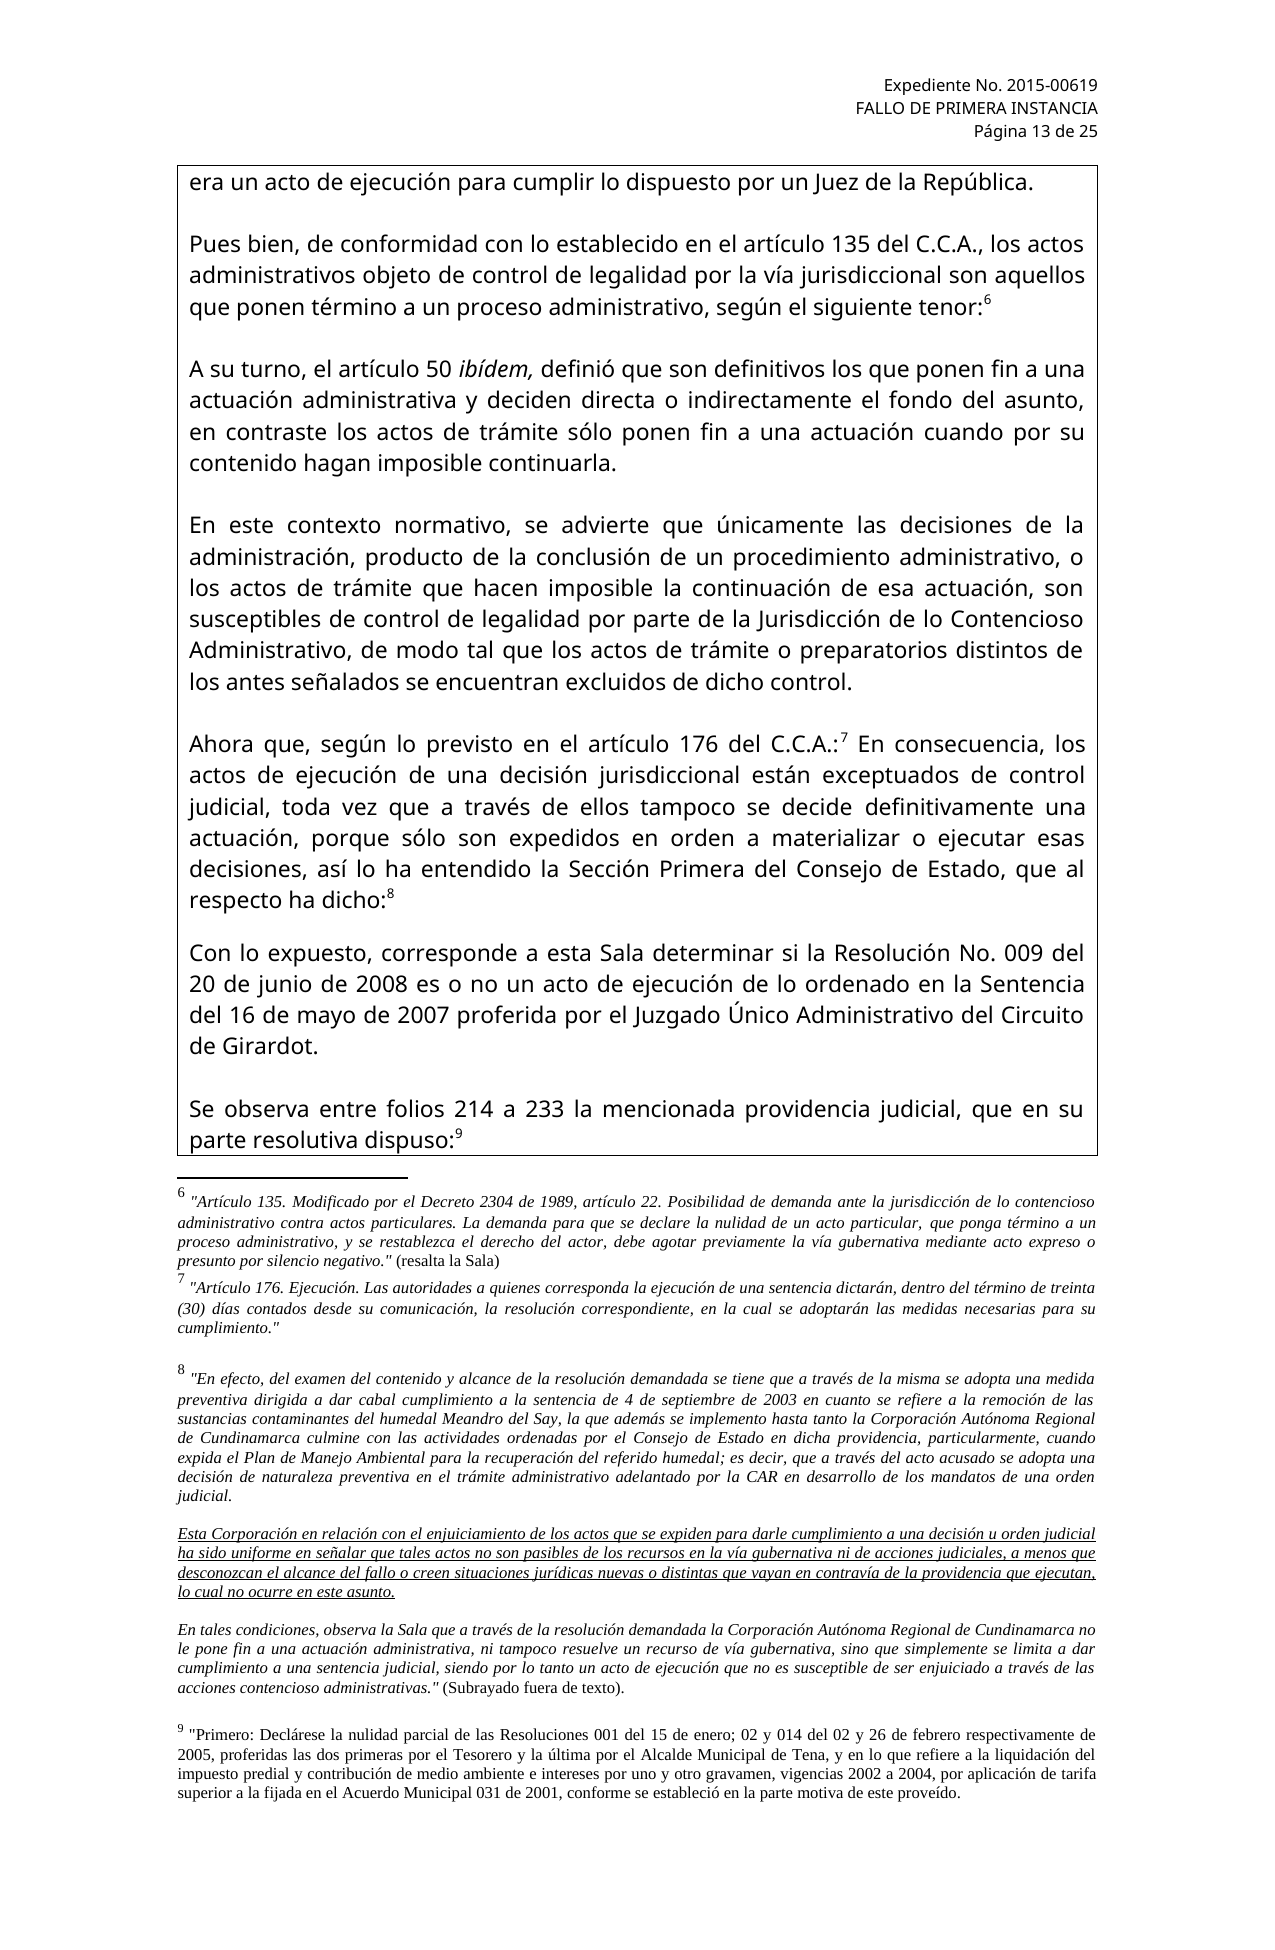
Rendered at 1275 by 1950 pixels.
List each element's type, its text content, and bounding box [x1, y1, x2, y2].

table_header II. CONSIDERACIONES DE LA SALA Cumplidos los trámites propios del proceso, sin que exista causal alguna de nulidad que invalide lo actuado, procede la Sala a resolver el asunto sometido a consideración, con el siguiente derrotero: i) problema jurídico; ii) el apelante único; iii) argumentos de impugnación; y, iv) condena en costas. 1. PROBLEMA JURIDICO Pretende la parte demandante, a través del recurso de apelación, que se revoque la providencia del 19 de junio de 2012, proferida por el Juzgado Primero Administrativo en Descongestión del Circuito de Girardot, que negó las pretensiones. Debe valorar la Sala, si es adecuada a derecho la decisión de la A Qivo; o si por el contrario, tiene razón la apelante al indicar que: i) desconoció que la Resolución No. 009 del 20 de junio de 2008 no es un acto de ejecución, por el contrario constituye un acto administrativo susceptible de control judicial al apartarse de lo ordenado por el Juzgado Único Administrativo de Girardot en relación con las vigencias fiscales 2002 a 2004; ii) el razonamiento de la Juez fue desatinado al encontrar que no se probó el avalúo catastral para los períodos 2005 a 2007 que permitiera comparar los valores usados por la administración para liquidarlos, y así relevarse de analizar los cargos de nulidad por estos hechos. 2. EL APELANTE ÚNICO Cabe advertir que sólo interpuso recurso de apelación la parte accionante, en consecuencia la competencia del Ad Quem se reduce al estudio de los puntos objeto del recurso, los cuales se resolverán dentro de los enunciados en esta providencia, como materia de análisis. Sobre el particular dijo el Honorable Consejo de Estado: Se tiene que el recurso de apelación limita el pronunciamiento de segunda instancia exclusivamente a lo que es materia de impugnación, tal como lo dispone el artículo 357 del C. de P. C. por remisión del artículo 267 del C. C. A. Con ese fundamento la Sala solamente se pronunciará frente a los puntos en los cuales se controvierte la decisión del A quo. 3. ANÁLISIS DE LAS RAZONES DE IMPUGNACIÓN Visto lo anterior, a continuación la Sala estudia el mérito de los argumentos de la impugnación expuestos por la actora, confrontándolos las pruebas arrimadas al proceso. 3.1 La Resolución No. 009 del 20 de junio de 2008 no es un acto de ejecución. Entiende la apelante que la Juez de Primera Instancia erró en su apreciación sobre la naturaleza de la Resolución No. 009 del 20 de junio de 2008 al considerar que era un acto de ejecución para cumplir lo dispuesto por un Juez de la República. Pues bien, de conformidad con lo establecido en el artículo 135 del C.C.A., los actos administrativos objeto de control de legalidad por la vía jurisdiccional son aquellos que ponen término a un proceso administrativo, según el siguiente tenor: A su turno, el artículo 50 ibídem, definió que son definitivos los que ponen fin a una actuación administrativa y deciden directa o indirectamente el fondo del asunto, en contraste los actos de trámite sólo ponen fin a una actuación cuando por su contenido hagan imposible continuarla. En este contexto normativo, se advierte que únicamente las decisiones de la administración, producto de la conclusión de un procedimiento administrativo, o los actos de trámite que hacen imposible la continuación de esa actuación, son susceptibles de control de legalidad por parte de la Jurisdicción de lo Contencioso Administrativo, de modo tal que los actos de trámite o preparatorios distintos de los antes señalados se encuentran excluidos de dicho control. Ahora que, según lo previsto en el artículo 176 del C.C.A.: En consecuencia, los actos de ejecución de una decisión jurisdiccional están exceptuados de control judicial, toda vez que a través de ellos tampoco se decide definitivamente una actuación, porque sólo son expedidos en orden a materializar o ejecutar esas decisiones, así lo ha entendido la Sección Primera del Consejo de Estado, que al respecto ha dicho: Con lo expuesto, corresponde a esta Sala determinar si la Resolución No. 009 del 20 de junio de 2008 es o no un acto de ejecución de lo ordenado en la Sentencia del 16 de mayo de 2007 proferida por el Juzgado Único Administrativo del Circuito de Girardot. Se observa entre folios 214 a 233 la mencionada providencia judicial, que en su parte resolutiva dispuso: Para dar cumplimiento a lo ordenado, el Tesorero General del Municipio de Tena el 20 de octubre de 2007 (folios 38 a 40 cuaderno principal) profirió liquidación, ésta fue corregida posteriormente con liquidación del 12 de diciembre de 2007 (folios 60 a 62 cuaderno principal) ya que por error se tomó como base el 1.5% siendo el correcto el 1.5 por mil para aplicar el porcentaje de ambiente. El 05 de enero de 2008 los interesados presentaron ante la Alcaldía de Tena un documento intitulado "Recurso de reposición en subsidio apelación contra liquidación oficial remitida mediante oficio calentado 30 de diciembre de 2007 suscrito por Pedro Enrique Chávez Alcalde Encargado y entregado a los contribuyentes el 31 de diciembre de 2007. Recurso de reposición en subsidio apelación contra liquidación oficial librada con fecha 12 de diciembre de 2007 suscrita por Héctor Armando Moreno Ruiz y entregada a los contribuyentes el 30 de diciembre" (folios 63 a 96 cuaderno principal) Con Resolución No. 009 del 20 de junio de 2008, la Tesorera General del Municipio de Tena resolvió el asunto planteado por los contribuyentes, así: Allegados a este punto, cabe resaltar que el Juzgado Único Administrativo del Circuito de Girardot en la providencia que se aduce cumplida por la administración, declaró parcialmente nula las resoluciones No. 001 del 15 de enero; No. 002 del 02 de febrero y No. 014 del 26 de febrero, todas de 2005, que liquidaban los períodos 1997 a 2004, declaró prescritos 1997 y 1998; de 1999 a 2001 encontró ajustado a derecho su cobro, excepto en el tiempo de mora de 2000 y 2001; en relación con 2002 a 2004 ordenó corregir la tarifa y, con base en ésta, ordenó fijar la contribución al medio ambiente, los intereses y los tiempos de mora. Respecto a la Liquidación Oficial No. 001 de fecha 20 de junio de 2008, correspondiente a las vigencias fiscales 2000 a 2004, esta Sala encuentra que efectivamente son actos de ejecución de la sentencia del 16 de mayo de 2007, pues acatan en su integridad lo ahí preceptuado, en tanto se respetó lo que no fue declarado nulo, se corrigió el cálculo de la mora para 2000 y 2001, y los demás puntos decretados para 2002 a 2004, de igual forma le relacionado con 1999, y dicho sea de paso, el monto consignado por los encartados cubría a cabalidad la deuda ahí calculada. En efecto, la Resolución No. 009 del 20 de junio de 2008 decidió revocar las liquidaciones del 20 de octubre de octubre y 12 de diciembre de 2007, que al ser, en principio, actos de ejecución de una sentencia no eran susceptibles de ser recurridos en vía gubernativa, por lo que en virtud del principio de celeridad y eficiencia la administración podía tomar esa determinación. Esta apreciación no es aplicable a los años 2005 a 2008, como quiera que no fueron objeto de pronunciamiento del Juez en la providencia a cumplir. En conclusión, la Resolución No. 009 del 20 de junio de 2008 es un acto de ejecución el que no es objeto de control jurisdiccional al respetar lo ordenado por el juez, y no podría calificarse como un "acto administrativo nuevo" tal y como lo enuncia el recurrente, así las cosas se procederá a confirmar lo sostenido por la A Quo sobre este punto, bajo la idea que se carece de competencia para emitir un pronunciamiento en lo relacionado a los años 1999 a 2004. 3.2 El avalúo catastral para los períodos 2005 a 2007 estaba debidamente probado Erró el Juzgado Primero Administrativo en Descongestión de Girardot, según lo argumentado por la suplicante, al encontrar no probado el avalúo catastral para los períodos 2005 a 2007 desconociendo que en el expediente reposa copia auténtica de la liquidación oficial del 30 de diciembre de 2007 expedida por la Alcaldía de Tena donde en forma expresa indica que el predio "El Prodigio" para las vigencias fiscales 2005 a 2007 tenía un avalúo de $4.741.000 (2005); $4.954.000 (2006); y, $5.152.000 (2007). Razón que no es cierta en la medida que si bien los documentos que llama a estudiar el recurrente reposan en el plenario y la señora Juez en el desarrollo argumentativo de su decisión no hizo referencia expresa a los mismos, denota la Sala que sí los relacionó en el caudal probatorio (Folio 486 del cuaderno principal) y que el resultado de su análisis en nada modifica la decisión adoptada. Veamos. Resulta pertinente señalar que el artículo 177 del C.P.C., aplicable por remisión expresa del 267 del C. C. A., dispone que "incumbe a las partes probar el supuesto de hecho de las normas que consagran el efecto jurídico que ellas persiguen", en ese sentido el Honorable Consejo de Estado ha precisado, sobre la carga de la prueba en sede judicial, lo siguiente: En el evento de incumplir con dicha obligación, esa misma Corporación ha dictaminado que se deberá desestimar las pretensiones de la parte accionante, según el siguiente tenor: Ahora bien, al revisar el expediente se tiene que a folios 56 a 58 reposa la liquidación oficial referida por el apelante, en ella se hizo precisiones a los impuestos correspondientes a los años 2002 a 2004 y respecto al período en cuestión 2005 a 2007, se limitó a expresar que adjuntaba la liquidación oficial y el documento que allegó fue el extracto de impuesto predial calendado el 31 de diciembre de 2007, visible a folio 59 e igualmente a folios 120 y 464 del cuaderno principal. Este extracto, efectivamente, contiene los valores correspondientes a esos años y registra el avalúo del predio; reposa también, el extracto de 30 de junio de 2008 que contiene los años de 1999 y 2005 a 2008 en el que igualmente es factible verificar el avalúo del inmueble. Pero, sin bien en ellos se observa el dato específico de ese avaluó, no es procedente de ellos determinar el conjunto de la liquidación, es decir, no permiten verificar si las tazas, períodos, porcentaje de mora, tasa diaria, que son precisamente motivo de la inconformidad, fueron correctamente aplicados. Los anteriores documentos como se indica, coinciden en el avalúo catastral del inmueble "el Prodigio" así: Año Extracto de Imp. Predial20 Liquidación privada21 2005 4.741.000 4.741.000 2006 4.954.000 4.954.000 2007 5.152.000 5.152.000 Cifra que es aceptada en la demanda, su corrección y en el recurso de apelación, es decir sobre la que no se suscita ningún conflicto. Sin embargo, en los extractos de impuesto predial para el 2005 a 2007 únicamente se consignó lo siguiente: Del cuadro anterior puede verse que señala claramente a cuánto asciende cada monto, lo que no es posible verificar con las pruebas arrimadas, son los valores discriminados que utilizó la Tesorería para calcular dichas cuantías, únicamente se puede corroborar que la sumatoria es correcta y que la tarifa, de acuerdo al avalúo, se aplicó de conformidad con el artículo 21 del Acuerdo Municipal 024 de 2004, así: Artículo 21. Tarifas. A partir de la vigencia de dos mil cinco (2005), las tarifas anuales aplicables para liquidar el Impuesto Predial Unificado en el Municipio de Tena, de cada uno de los predios urbanos y rurales son las siguientes: Significa lo anterior que lo único posible de concluir es que el cobro es conforme a los porcentajes tarifarios contemplados en el artículo transcrito. Para conocer, entonces, las tazas, períodos, porcentaje de mora, tasa diaria, que son precisamente motivo de la inconformidad, aplicadas, el documento idóneo sería la Liquidación Oficial No. 002 de 20 de junio de 2008, y es ella la que no reposa en el plenario. A esta afirmación arriba la Sala del estudio de la liquidación No. 01 de la misma fecha obrante a folio 117 a 119 del cuaderno principal, correspondiente a los años 2000 a 2004 en la que expresamente discrimina los porcentajes que permiten sin lugar a duda conocer los resultados puntuales de los valores liquidados y objeto de cobro. Como debería estar acreditado también para los años 2005 a 2007. Nota la Sala además que la Resolución demandada No. 009 de 20 de junio de 2008 , hizo manifestación expresa según la que las Liquidaciones Oficiales No. 01 y 02 hacen parte integrante de la misma, consecuentemente ante la ausencia de liquidación oficial No. 02, la cual se insiste, fijó los elementos anteriormente señalados que fueron, a juicio del accionante, mal aplicados le asistía plena razón a la A Quo al sostener que no se contaba con suficientes elementos de juicio para "entrar a comparar con el valor empleado por la administración, en concordancia con los acuerdos municipales". Asimismo, se observan las liquidaciones privadas efectuadas por los contribuyentes sobre el lapso 2005 a 2007 con ocasión del recurso de reposición presentado en sede administrativa en contra de la Resolución No. 009 del 20 de junio de 2008, en la que realiza un parangón entre ésta y la supuestamente efectuada por la administración del municipio de Tena, señalando la diferencia en la tarifa, porcentaje de mora, intereses y la tasa, entre una y otra, motivos de inconformidad que fueron reiterados en la demanda para fundamentar los cargos de nulidad respecto a esas vigencias fiscales. Sin embargo para la Sala estos documentos carecen de valor probatorio en la medida de tratarse de documentos privados que no están corroborados por la administración y en consecuencia no existen parámetros de confrontación que los convierta en prueba fidedigna de los datos allí consignados. Por consiguiente no se encuentra que se haya cumplido con la carga de la prueba por parte del accionante, y a fuerza de esto únicamente le correspondía a la Juez de Primera Instancia desestimar las pretensiones que se apoyaban en el fundamento probatorio no aportado. De todo lo expuesto se procederá a confirmar la decisión de primera instancia. 4. CONDENA EN COSTAS La Sala se abstendrá de condenar en costas, por cuanto la conducta procesal de las partes no está teñida de mala fe, dado que no es constitutiva de abuso del derecho, ni puede calificarse como temeraria, maliciosa, ni malintencionada, presupuesto éste indispensable para adoptar este tipo de decisión, de conformidad con el artículo 171 del C.C.A., modificado por el artículo 55 de la Ley 446 de 1998. Por lo expuesto, el TRIBUNAL ADMINISTRATIVO DE CUNDINAMARCA, SECCIÓN PRIMERA, SUB SECCIÓN C, administrando justicia en nombre de la República de Colombia y por autoridad de la Ley, FALLA: PRIMERO: CONFÍRMASE la providencia del 19 de junio de 2012, proferida por el Juzgado Primero Administrativo en Descongestión del Circuito de Girardot, que denegó las pretensiones de la demanda. SEGUNDO: ABSTIÉNESE de condenar en costas en esta instancia. TERCERO: Ejecutoriada esta providencia, por Secretaría DEVUÉLVASE el expediente al despacho de origen. [178, 166, 1097, 1155]
